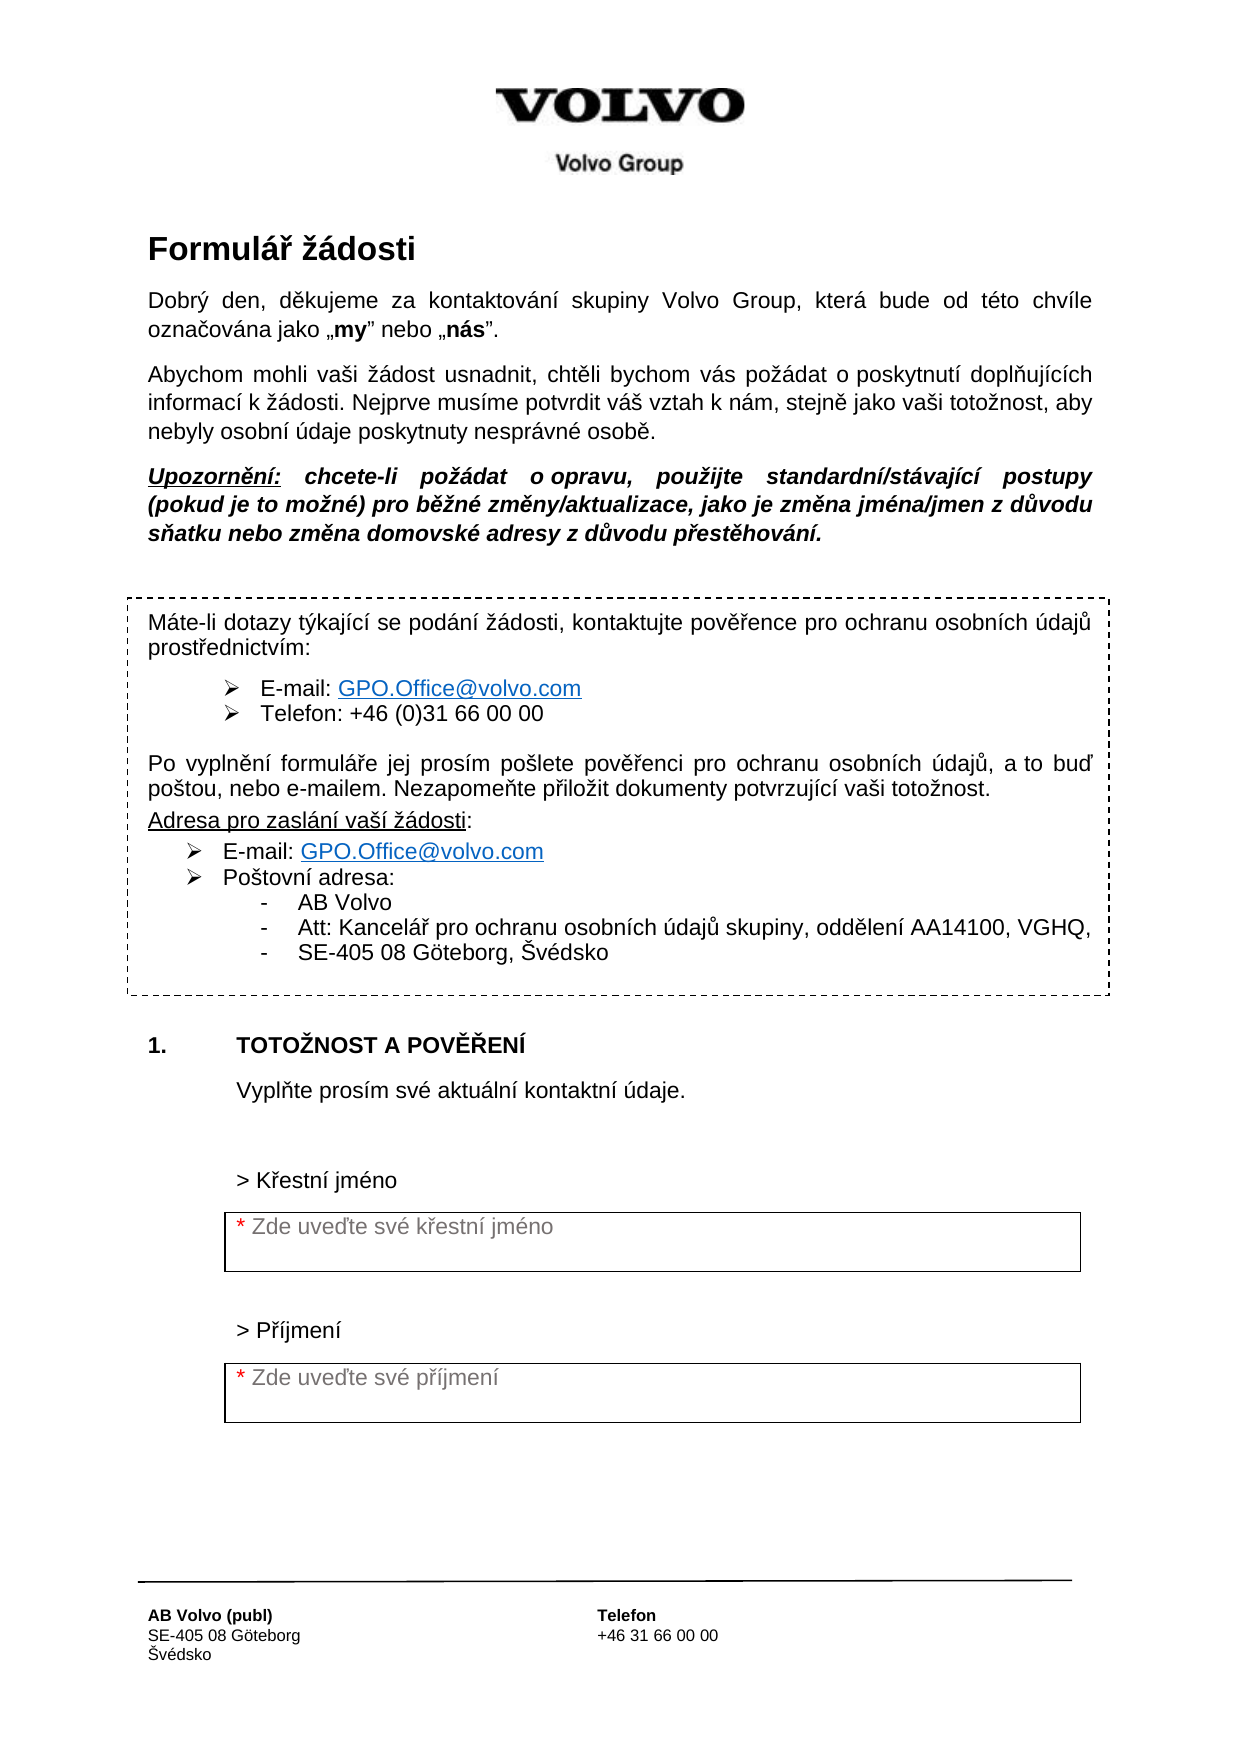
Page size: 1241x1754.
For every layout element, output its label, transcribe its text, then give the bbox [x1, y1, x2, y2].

table_header * Zde uveďte své příjmení [226, 1364, 1080, 1422]
text Formulář žádosti [148, 229, 1093, 268]
list Telefon: +46 (0)31 66 00 00 [223, 702, 1093, 727]
text Máte-li dotazy týkající se podání žádosti, kontaktujte pověřence pro ochranu osobních údajů prostřednictvím: [148, 610, 1093, 660]
text > Příjmení [236, 1317, 1093, 1344]
table_header * Zde uveďte své křestní jméno [226, 1213, 1080, 1271]
text > Křestní jméno [236, 1167, 1093, 1193]
text Po vyplnění formuláře jej prosím pošlete pověřenci pro ochranu osobních údajů, a to buď poštou, nebo e-mailem. Nezapomeňte přiložit dokumenty potvrzující vaši totožnost. [148, 752, 1093, 802]
text Dobrý den, děkujeme za kontaktování skupiny Volvo Group, která bude od této chvíle označována jako „my” nebo „nás”. [148, 287, 1093, 342]
list E-mail: GPO.Office@volvo.com [223, 677, 1093, 702]
text Upozornění: chcete-li požádat o opravu, použijte standardní/stávající postupy (pokud je to možné) pro běžné změny/aktualizace, jako je změna jména/jmen z důvodu sňatku nebo změna domovské adresy z důvodu přestěhování. [148, 463, 1093, 546]
picture [495, 88, 745, 175]
list AB Volvo [260, 891, 1093, 916]
list E-mail: GPO.Office@volvo.com [185, 839, 1093, 864]
list Att: Kancelář pro ochranu osobních údajů skupiny, oddělení AA14100, VGHQ, [260, 916, 1093, 941]
text Adresa pro zaslání vaší žádosti: [148, 808, 1093, 833]
list Poštovní adresa: [185, 864, 1093, 891]
subtitle Totožnost a pověření [148, 1032, 1093, 1058]
list SE-405 08 Göteborg, Švédsko [260, 941, 1093, 966]
text Vyplňte prosím své aktuální kontaktní údaje. [236, 1077, 1093, 1103]
text Abychom mohli vaši žádost usnadnit, chtěli bychom vás požádat o poskytnutí doplňujících informací k žádosti. Nejprve musíme potvrdit váš vztah k nám, stejně jako vaši totožnost, aby nebyly osobní údaje poskytnuty nesprávné osobě. [148, 361, 1093, 444]
